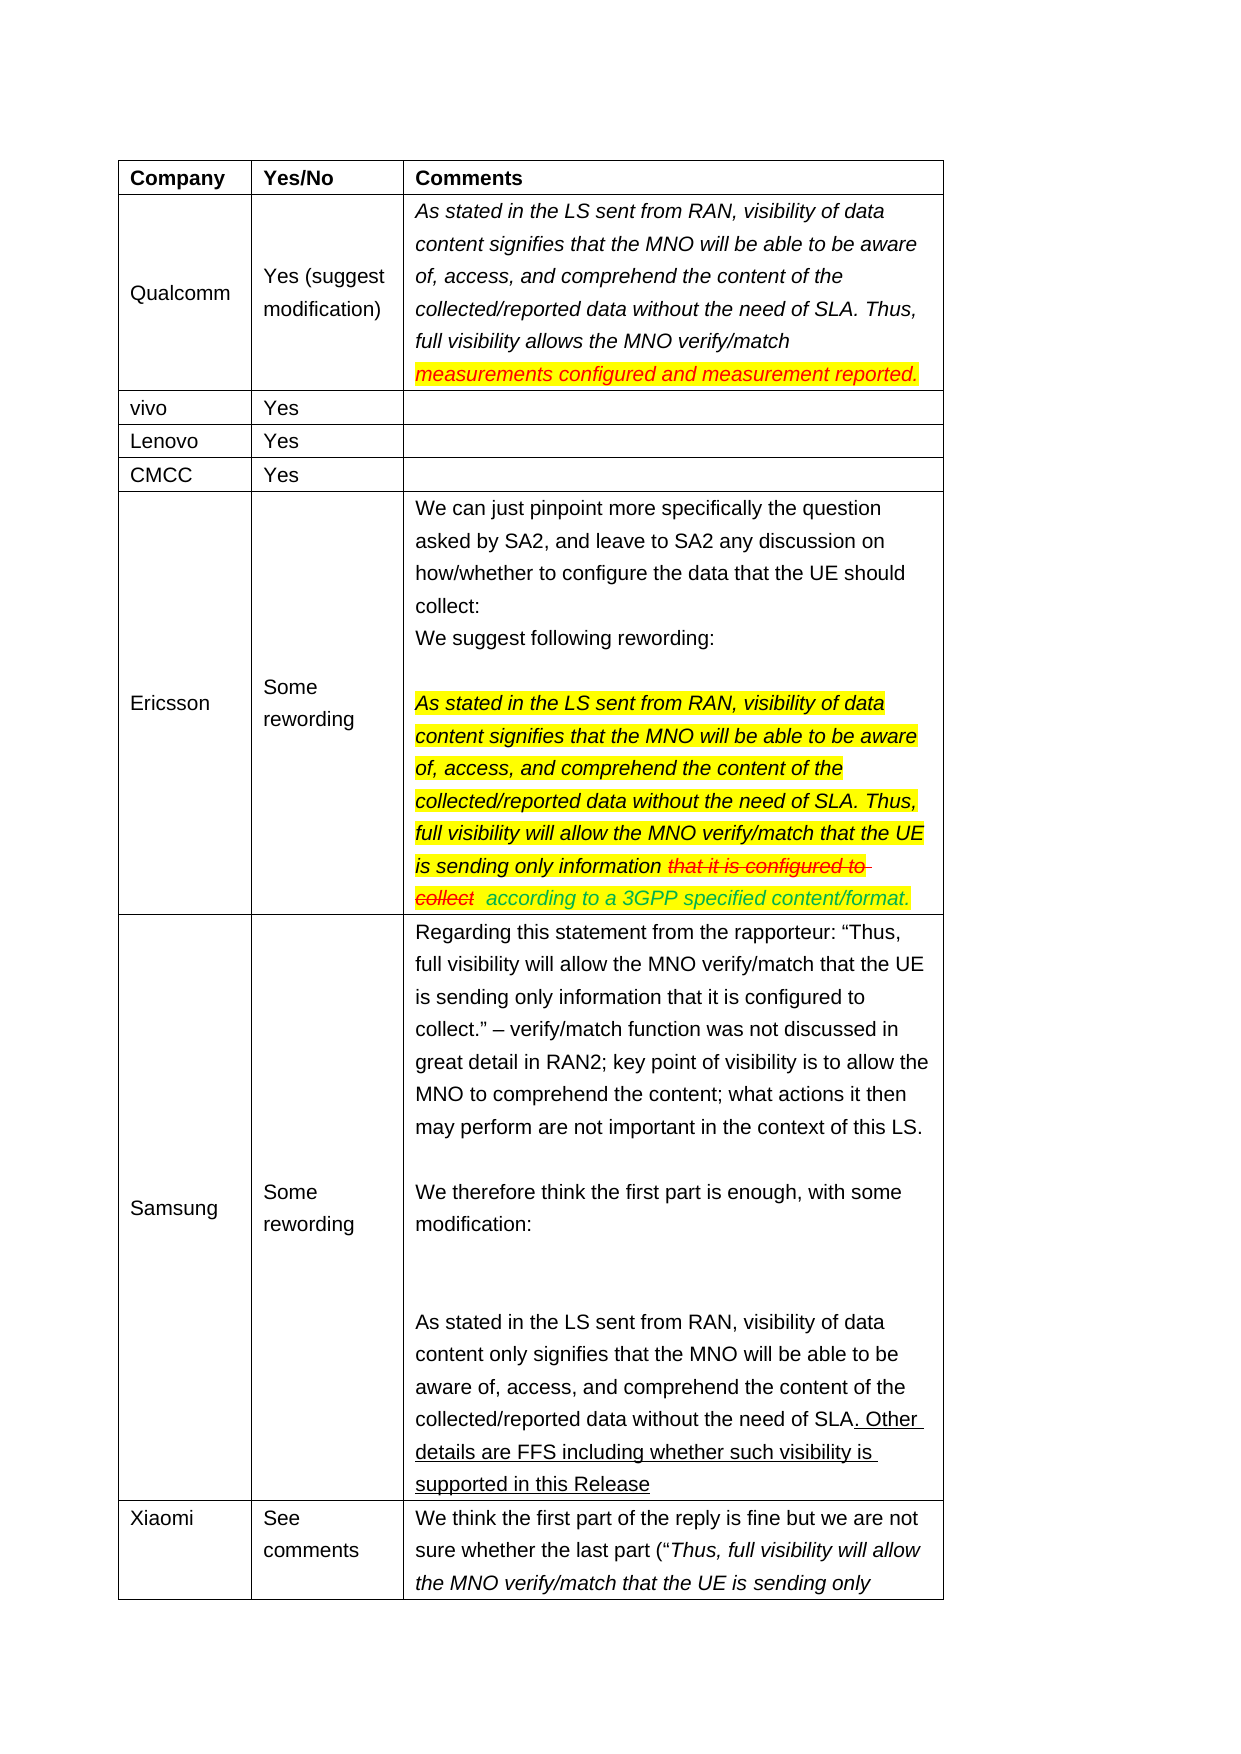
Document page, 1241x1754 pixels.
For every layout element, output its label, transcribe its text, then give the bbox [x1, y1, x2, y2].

table_header Company [119, 161, 251, 194]
table_cell vivo [119, 391, 251, 423]
table_header Comments [404, 161, 943, 194]
table_cell [404, 391, 943, 423]
table_cell Yes (suggest modification) [252, 195, 403, 390]
table_header Yes/No [252, 161, 403, 194]
table_cell Yes [252, 391, 403, 423]
table_cell Yes [252, 425, 403, 457]
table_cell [404, 1501, 943, 1599]
table_cell [404, 425, 943, 457]
table_cell Some rewording [252, 915, 403, 1500]
table_cell Xiaomi [119, 1501, 251, 1599]
table_cell [404, 458, 943, 491]
table_cell CMCC [119, 458, 251, 491]
table_cell See comments [252, 1501, 403, 1599]
table_cell Ericsson [119, 492, 251, 914]
table_cell We can just pinpoint more specifically the question asked by SA2, and leave to SA2 any discussion on how/whether to configure the data that the UE should collect: We suggest following rewording: As stated in the LS sent from RAN, visibility of data content signifies that the MNO will be able to be aware of, access, and comprehend the content of the collected/reported data without the need of SLA. Thus, full visibility will allow the MNO verify/match that the UE is sending only information that it is configured to collect according to a 3GPP specified content/format. [404, 492, 943, 914]
table_cell Qualcomm [119, 195, 251, 390]
table_cell Regarding this statement from the rapporteur: “Thus, full visibility will allow the MNO verify/match that the UE is sending only information that it is configured to collect.” – verify/match function was not discussed in great detail in RAN2; key point of visibility is to allow the MNO to comprehend the content; what actions it then may perform are not important in the context of this LS. We therefore think the first part is enough, with some modification: As stated in the LS sent from RAN, visibility of data content only signifies that the MNO will be able to be aware of, access, and comprehend the content of the collected/reported data without the need of SLA. Other details are FFS including whether such visibility is supported in this Release [404, 915, 943, 1500]
table_cell Lenovo [119, 425, 251, 457]
table_cell Yes [252, 458, 403, 491]
table_cell Some rewording [252, 492, 403, 914]
table_cell As stated in the LS sent from RAN, visibility of data content signifies that the MNO will be able to be aware of, access, and comprehend the content of the collected/reported data without the need of SLA. Thus, full visibility allows the MNO verify/match measurements configured and measurement reported. [404, 195, 943, 390]
table_cell Samsung [119, 915, 251, 1500]
